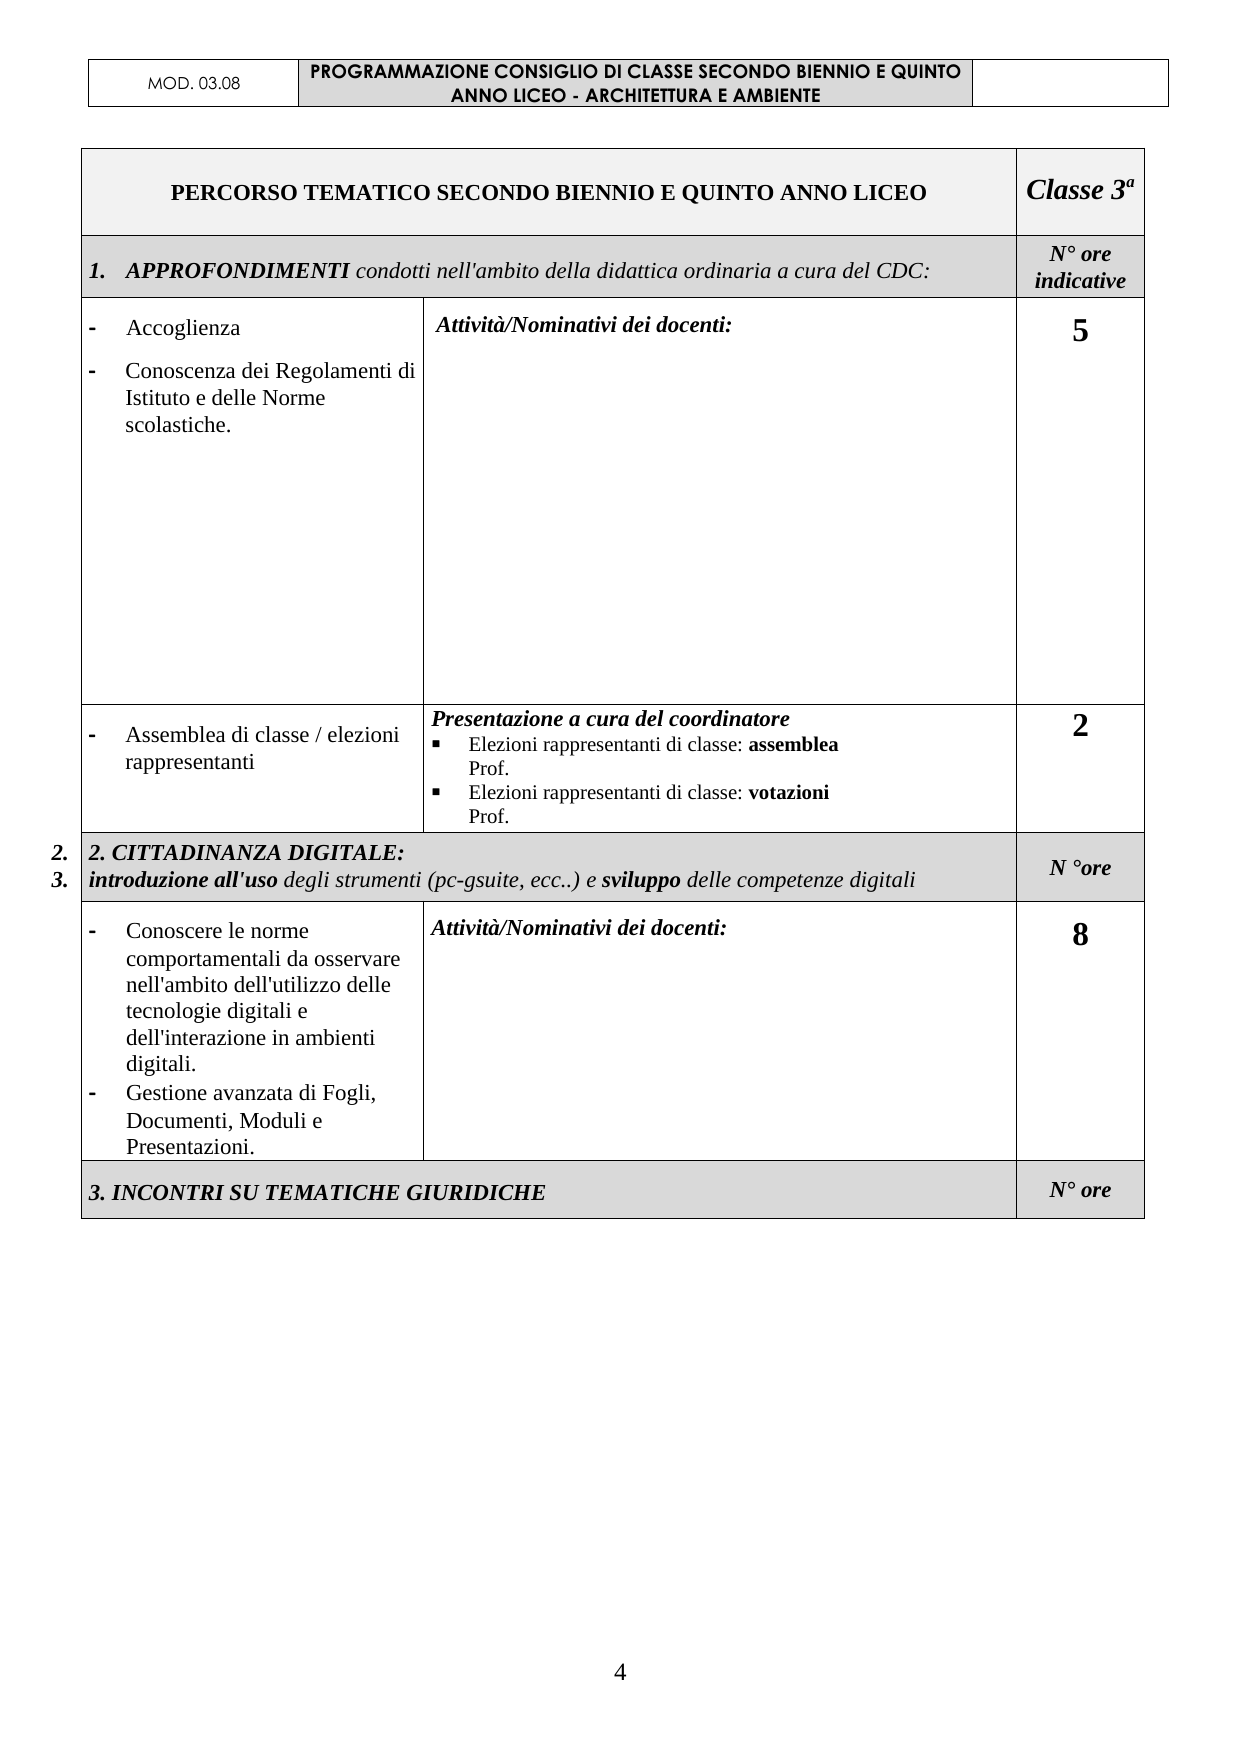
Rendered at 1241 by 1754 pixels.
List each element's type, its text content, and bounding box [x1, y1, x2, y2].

table_header Classe 3a [1017, 149, 1144, 235]
table_cell N° ore indicative [1017, 236, 1144, 297]
table_cell Accoglienza Conoscenza dei Regolamenti di Istituto e delle Norme scolastiche. [82, 298, 423, 704]
table_cell Attività/Nominativi dei docenti: [424, 298, 1016, 704]
table_cell Presentazione a cura del coordinatore Elezioni rappresentanti di classe: assemblea Prof. Elezioni rappresentanti di classe: votazioni Prof. [424, 705, 1016, 832]
table_cell N° ore [1017, 1161, 1144, 1218]
table_cell 8 [1017, 902, 1144, 1159]
table_cell 2. CITTADINANZA DIGITALE: introduzione all'uso degli strumenti (pc-gsuite, ecc..) e sviluppo delle competenze digitali [82, 833, 1016, 901]
table_cell 5 [1017, 298, 1144, 704]
table_cell N °ore [1017, 833, 1144, 901]
table_cell APPROFONDIMENTI condotti nell'ambito della didattica ordinaria a cura del CDC: [82, 236, 1016, 297]
table_cell Assemblea di classe / elezioni rappresentanti [82, 705, 423, 832]
table_cell 2 [1017, 705, 1144, 832]
table_header PERCORSO TEMATICO SECONDO BIENNIO E QUINTO ANNO LICEO [82, 149, 1016, 235]
table_cell Attività/Nominativi dei docenti: [424, 902, 1016, 1159]
table_cell 3. INCONTRI SU TEMATICHE GIURIDICHE [82, 1161, 1016, 1218]
table_cell Conoscere le norme comportamentali da osservare nell'ambito dell'utilizzo delle tecnologie digitali e dell'interazione in ambienti digitali. Gestione avanzata di Fogli, Documenti, Moduli e Presentazioni. [82, 902, 423, 1159]
